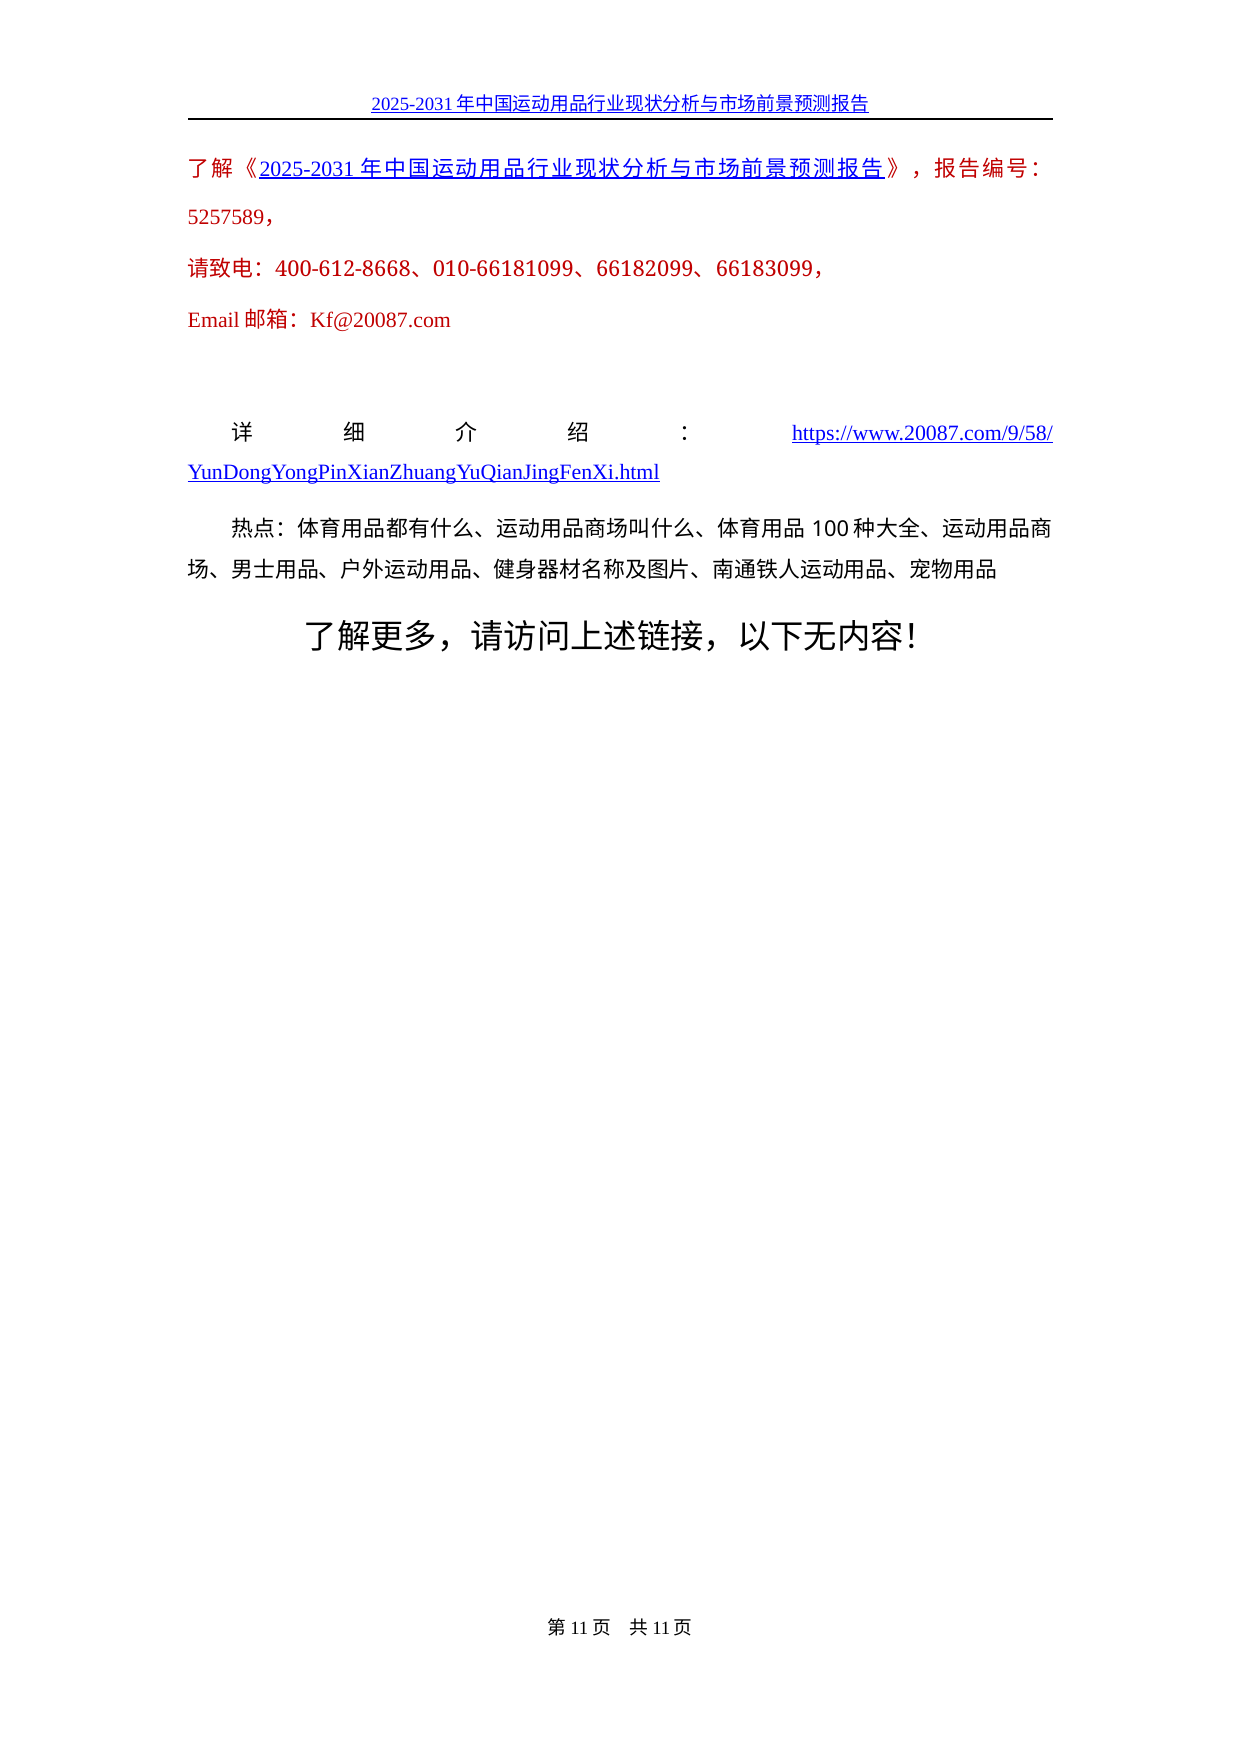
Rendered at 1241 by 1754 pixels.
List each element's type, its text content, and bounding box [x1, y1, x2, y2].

text 热点：体育用品都有什么、运动用品商场叫什么、体育用品100种大全、运动用品商场、男士用品、户外运动用品、健身器材名称及图片、南通铁人运动用品、宠物用品 [187, 511, 1053, 584]
text Email邮箱：Kf@20087.com [187, 302, 1053, 334]
title 了解更多，请访问上述链接，以下无内容！ [187, 601, 1053, 666]
text 详细介绍：https://www.20087.com/9/58/YunDongYongPinXianZhuangYuQianJingFenXi.html [187, 415, 1053, 488]
text 了解《2025-2031年中国运动用品行业现状分析与市场前景预测报告》，报告编号：5257589， [187, 150, 1053, 231]
text 请致电：400-612-8668、010-66181099、66182099、66183099， [187, 251, 1053, 283]
